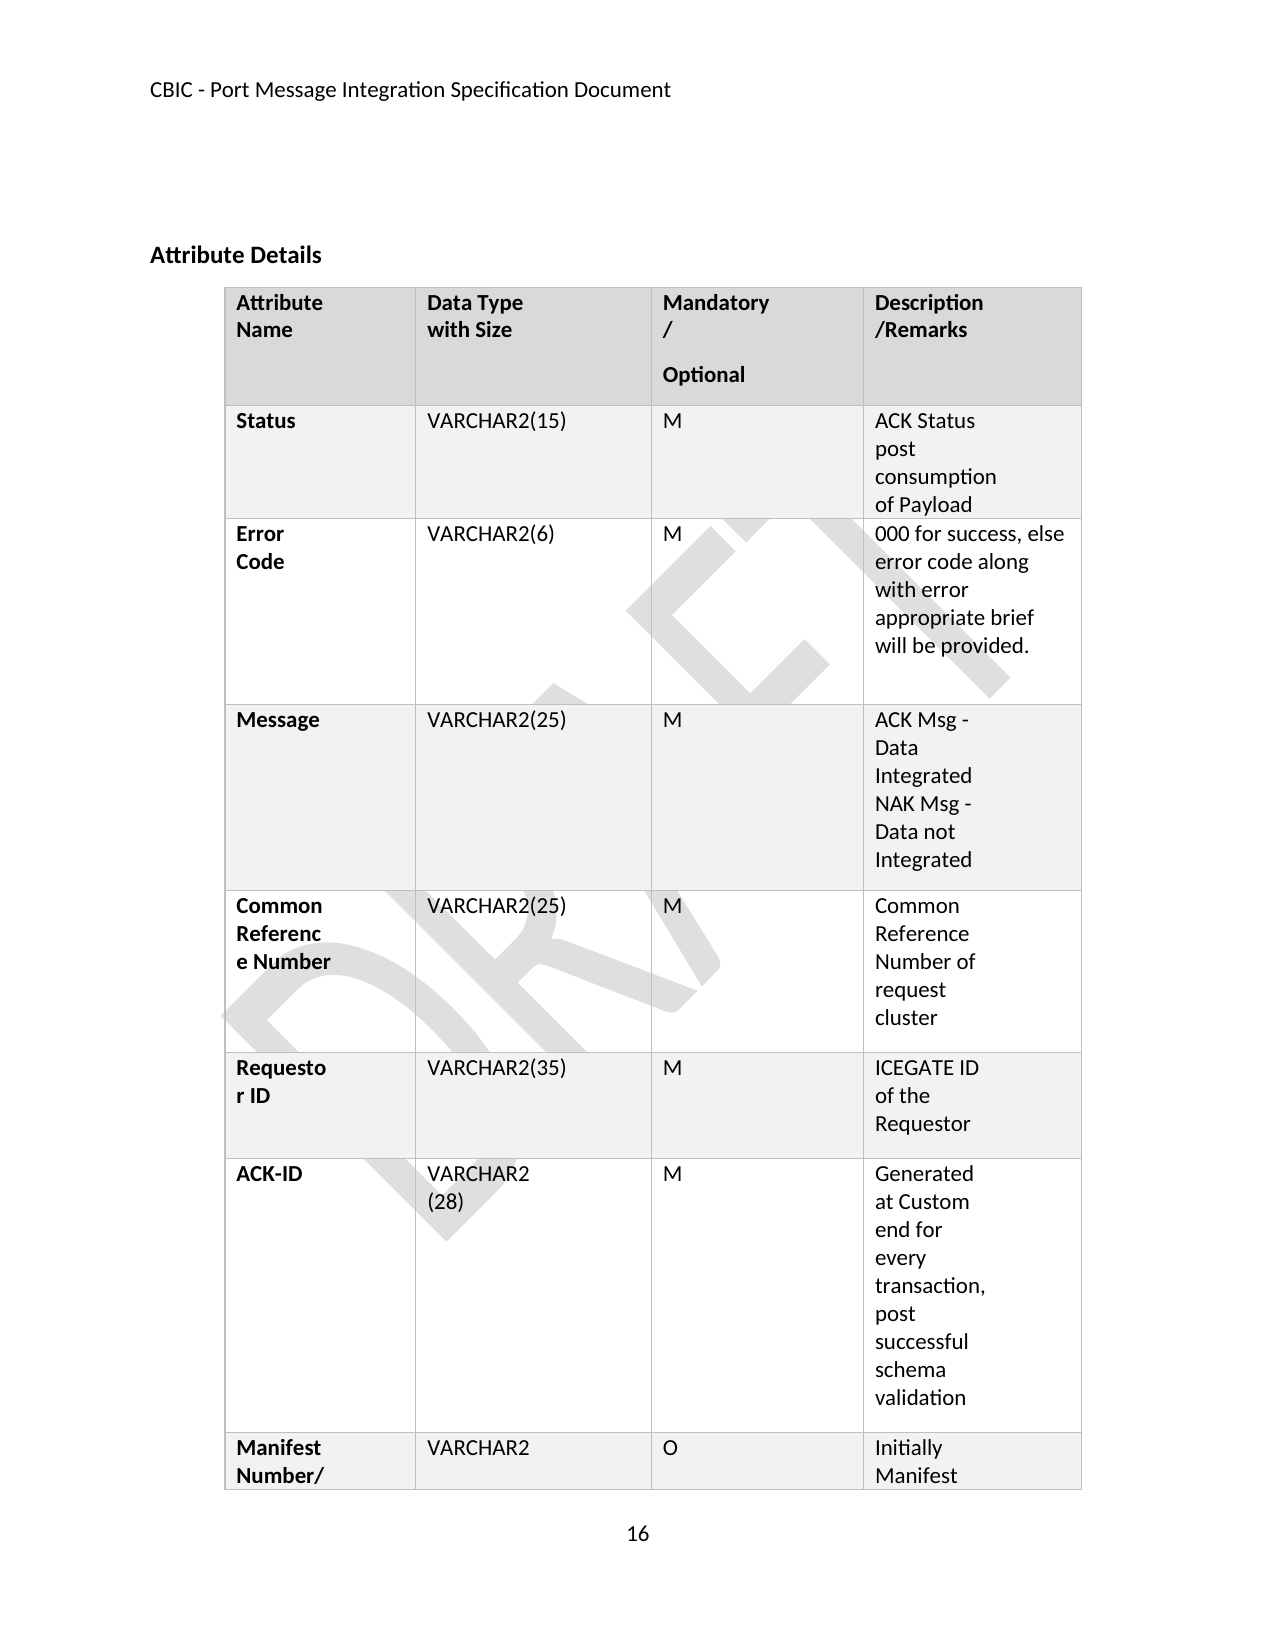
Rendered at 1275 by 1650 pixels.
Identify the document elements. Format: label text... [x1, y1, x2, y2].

table_cell 000 for success, else error code along with error appropriate brief will be provided. [864, 519, 1081, 704]
table_cell Message [226, 705, 415, 890]
table_header Mandatory/ Optional [652, 288, 863, 405]
table_cell ACK Status post consumption of Payload [864, 406, 1081, 518]
table_cell VARCHAR2(15) [416, 406, 651, 518]
table_cell Error Code [226, 519, 415, 704]
table_cell ICEGATE ID of the Requestor [864, 1053, 1081, 1158]
table_cell VARCHAR2 (15) [416, 1433, 651, 1489]
table_cell M [652, 1159, 863, 1432]
table_header Description /Remarks [864, 288, 1081, 405]
table_cell Common Reference Number [226, 891, 415, 1052]
table_cell M [652, 891, 863, 1052]
table_cell M [652, 705, 863, 890]
table_cell M [652, 1053, 863, 1158]
table_header Attribute Name [226, 288, 415, 405]
table_cell Manifest Number/Rotation Number [226, 1433, 415, 1489]
table_cell Generated at Custom end for every transaction, post successful schema validation [864, 1159, 1081, 1432]
table_cell ACK Msg - Data Integrated NAK Msg - Data not Integrated [864, 705, 1081, 890]
table_cell VARCHAR2(25) [416, 705, 651, 890]
table_cell Common Reference Number of request cluster [864, 891, 1081, 1052]
table_cell VARCHAR2(6) [416, 519, 651, 704]
table_cell VARCHAR2(35) [416, 1053, 651, 1158]
table_cell M [652, 406, 863, 518]
table_cell ACK-ID [226, 1159, 415, 1432]
table_cell M [652, 519, 863, 704]
text Attribute Details [150, 239, 1052, 270]
table_cell Status [226, 406, 415, 518]
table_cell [864, 1433, 1081, 1489]
table_header Data Type with Size [416, 288, 651, 405]
table_cell VARCHAR2(25) [416, 891, 651, 1052]
table_cell Requestor ID [226, 1053, 415, 1158]
table_cell VARCHAR2 (28) [416, 1159, 651, 1432]
table_cell O [652, 1433, 863, 1489]
